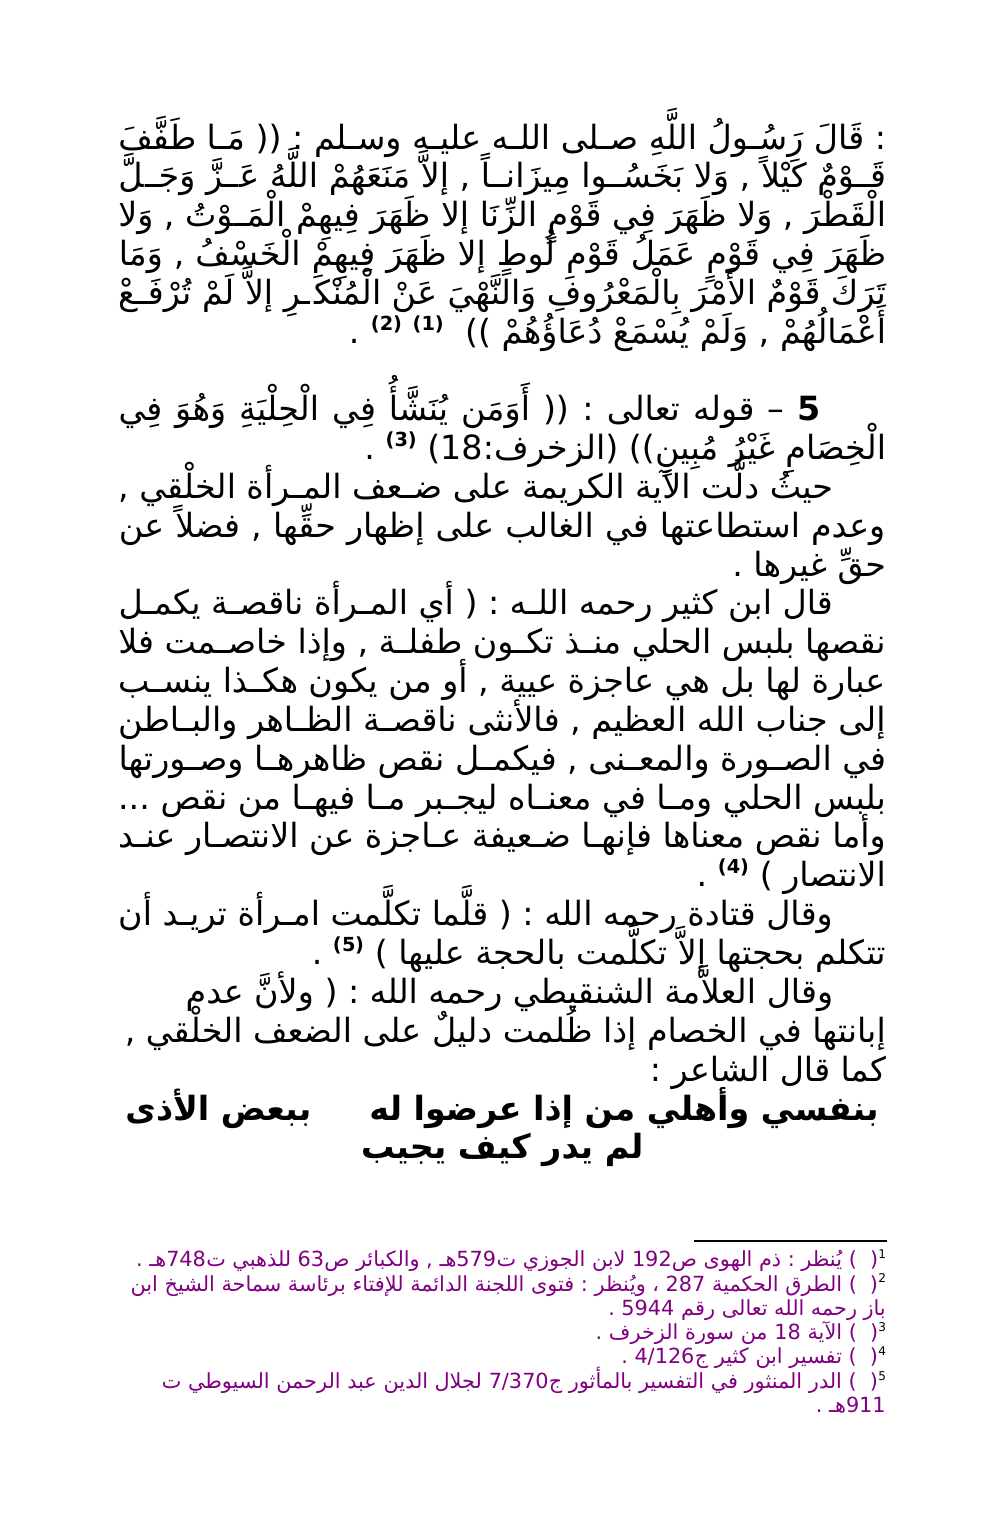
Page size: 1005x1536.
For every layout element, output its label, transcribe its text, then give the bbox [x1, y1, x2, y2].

text قال ابن كثير رحمه الله : ( أي المرأة ناقصة يكمل نقصها بلبس الحلي منذ تكون طفلة , وإذا خاصمت فلا عبارة لها بل هي عاجزة عيية , أو من يكون هكذا ينسب إلى جناب الله العظيم , فالأنثى ناقصة الظاهر والباطن في الصورة والمعنى , فيكمل نقص ظاهرها وصورتها بلبس الحلي وما في معناه ليجبر ما فيها من نقص ... وأما نقص معناها فإنها ضعيفة عاجزة عن الانتصار عند الانتصار ) () . [118, 584, 886, 895]
text وقال قتادة رحمه الله : ( قلَّما تكلَّمت امرأة تريد أن تتكلم بحجتها إلاَّ تكلَّمت بالحجة عليها ) () . [118, 895, 886, 972]
text بنفسي وأهلي من إذا عرضوا له ببعض الأذى لم يدر كيف يجيب [118, 1089, 886, 1167]
text 5 – قوله تعالى : (( أَوَمَن يُنَشَّأُ فِي الْحِلْيَةِ وَهُوَ فِي الْخِصَامِ غَيْرُ مُبِينٍ)) (الزخرف:18) () . [118, 389, 886, 467]
text وقال العلاَّمة الشنقيطي رحمه الله : ( ولأنَّ عدم إبانتها في الخصام إذا ظُلمت دليلٌ على الضعف الخلْقي , كما قال الشاعر : [118, 972, 886, 1089]
text حيثُ دلَّت الآية الكريمة على ضعف المرأة الخلْقي , وعدم استطاعتها في الغالب على إظهار حقِّها , فضلاً عن حقِّ غيرها . [118, 467, 886, 584]
